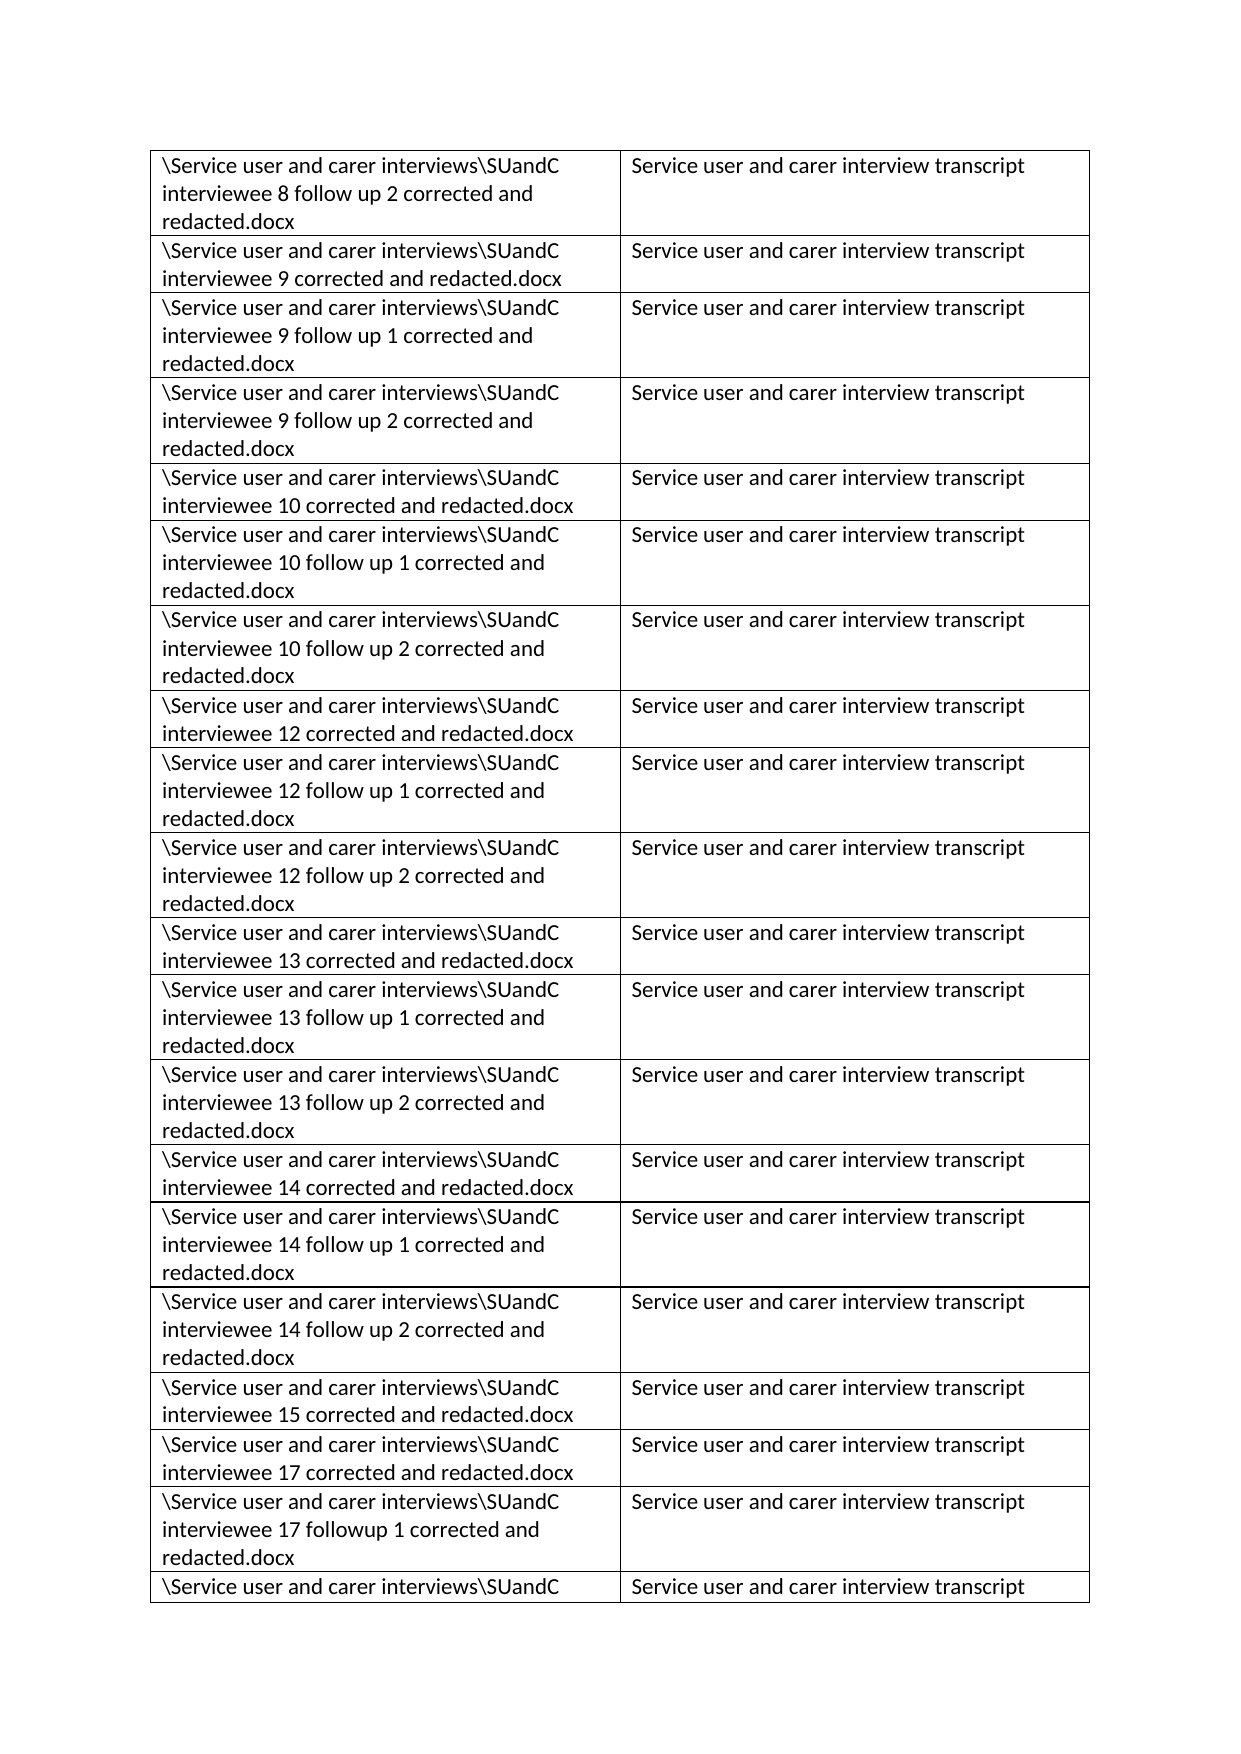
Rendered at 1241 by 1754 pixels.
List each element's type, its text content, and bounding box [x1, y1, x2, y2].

table_cell \Service user and carer interviews\SUandC interviewee 9 corrected and redacted.docx [151, 236, 620, 292]
table_cell Service user and carer interview transcript [621, 293, 1089, 377]
table_cell \Service user and carer interviews\SUandC interviewee 15 corrected and redacted.docx [151, 1373, 620, 1429]
table_cell Service user and carer interview transcript [621, 1203, 1089, 1286]
table_cell Service user and carer interview transcript [621, 833, 1089, 917]
table_cell Service user and carer interview transcript [621, 975, 1089, 1059]
table_cell Service user and carer interview transcript [621, 521, 1089, 604]
table_cell \Service user and carer interviews\SUandC interviewee 17 followup 1 corrected and redacted.docx [151, 1487, 620, 1571]
table_cell \Service user and carer interviews\SUandC interviewee 13 corrected and redacted.docx [151, 918, 620, 974]
table_cell \Service user and carer interviews\SUandC interviewee 10 corrected and redacted.docx [151, 464, 620, 519]
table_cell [621, 236, 1089, 292]
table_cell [151, 1572, 620, 1602]
table_cell Service user and carer interview transcript [621, 1145, 1089, 1201]
table_cell \Service user and carer interviews\SUandC interviewee 12 corrected and redacted.docx [151, 691, 620, 747]
table_cell \Service user and carer interviews\SUandC interviewee 14 follow up 1 corrected and redacted.docx [151, 1203, 620, 1286]
table_cell \Service user and carer interviews\SUandC interviewee 17 corrected and redacted.docx [151, 1430, 620, 1486]
table_cell \Service user and carer interviews\SUandC interviewee 14 corrected and redacted.docx [151, 1145, 620, 1201]
table_cell Service user and carer interview transcript [621, 606, 1089, 690]
table_cell Service user and carer interview transcript [621, 918, 1089, 974]
table_cell Service user and carer interview transcript [621, 464, 1089, 519]
table_cell Service user and carer interview transcript [621, 748, 1089, 832]
table_cell \Service user and carer interviews\SUandC interviewee 9 follow up 2 corrected and redacted.docx [151, 378, 620, 462]
table_cell Service user and carer interview transcript [621, 1373, 1089, 1429]
table_cell Service user and carer interview transcript [621, 1430, 1089, 1486]
table_cell \Service user and carer interviews\SUandC interviewee 13 follow up 2 corrected and redacted.docx [151, 1060, 620, 1144]
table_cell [621, 1487, 1089, 1571]
table_cell \Service user and carer interviews\SUandC interviewee 10 follow up 2 corrected and redacted.docx [151, 606, 620, 690]
table_cell Service user and carer interview transcript [621, 1288, 1089, 1372]
table_cell \Service user and carer interviews\SUandC interviewee 13 follow up 1 corrected and redacted.docx [151, 975, 620, 1059]
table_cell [621, 1572, 1089, 1602]
table_cell \Service user and carer interviews\SUandC interviewee 8 follow up 2 corrected and redacted.docx [151, 151, 620, 235]
table_cell Service user and carer interview transcript [621, 691, 1089, 747]
table_cell \Service user and carer interviews\SUandC interviewee 9 follow up 1 corrected and redacted.docx [151, 293, 620, 377]
table_cell Service user and carer interview transcript [621, 1060, 1089, 1144]
table_cell \Service user and carer interviews\SUandC interviewee 14 follow up 2 corrected and redacted.docx [151, 1288, 620, 1372]
table_cell \Service user and carer interviews\SUandC interviewee 10 follow up 1 corrected and redacted.docx [151, 521, 620, 604]
table_cell \Service user and carer interviews\SUandC interviewee 12 follow up 1 corrected and redacted.docx [151, 748, 620, 832]
table_cell Service user and carer interview transcript [621, 378, 1089, 462]
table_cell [621, 151, 1089, 235]
table_cell \Service user and carer interviews\SUandC interviewee 12 follow up 2 corrected and redacted.docx [151, 833, 620, 917]
